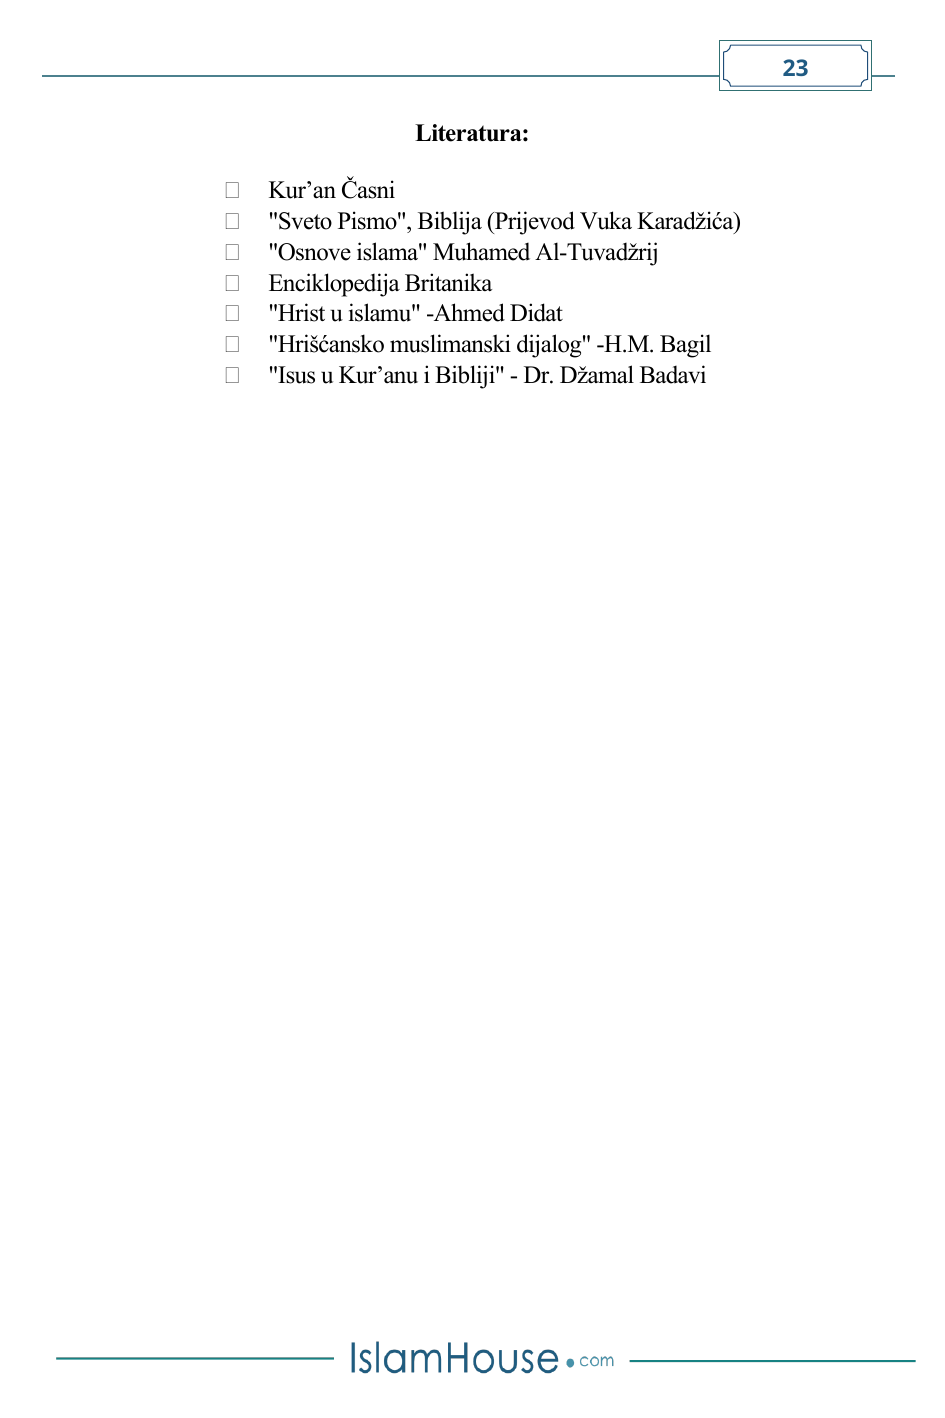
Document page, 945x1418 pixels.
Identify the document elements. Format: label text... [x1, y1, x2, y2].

list Enciklopedija Britanika [193, 268, 827, 298]
picture [342, 1336, 916, 1381]
list "Isus u Kur’anu i Bibliji" - Dr. Džamal Badavi [193, 360, 827, 391]
list "Osnove islama" Muhamed Al-Tuvadžrij [193, 237, 827, 268]
list "Hrist u islamu" -Ahmed Didat [193, 298, 827, 329]
list Kur’an Časni [193, 176, 827, 206]
list "Hrišćansko muslimanski dijalog" -H.M. Bagil [193, 329, 827, 360]
picture [48, 1335, 334, 1377]
list "Sveto Pismo", Biblija (Prijevod Vuka Karadžića) [193, 206, 827, 237]
text Literatura: [118, 118, 827, 147]
